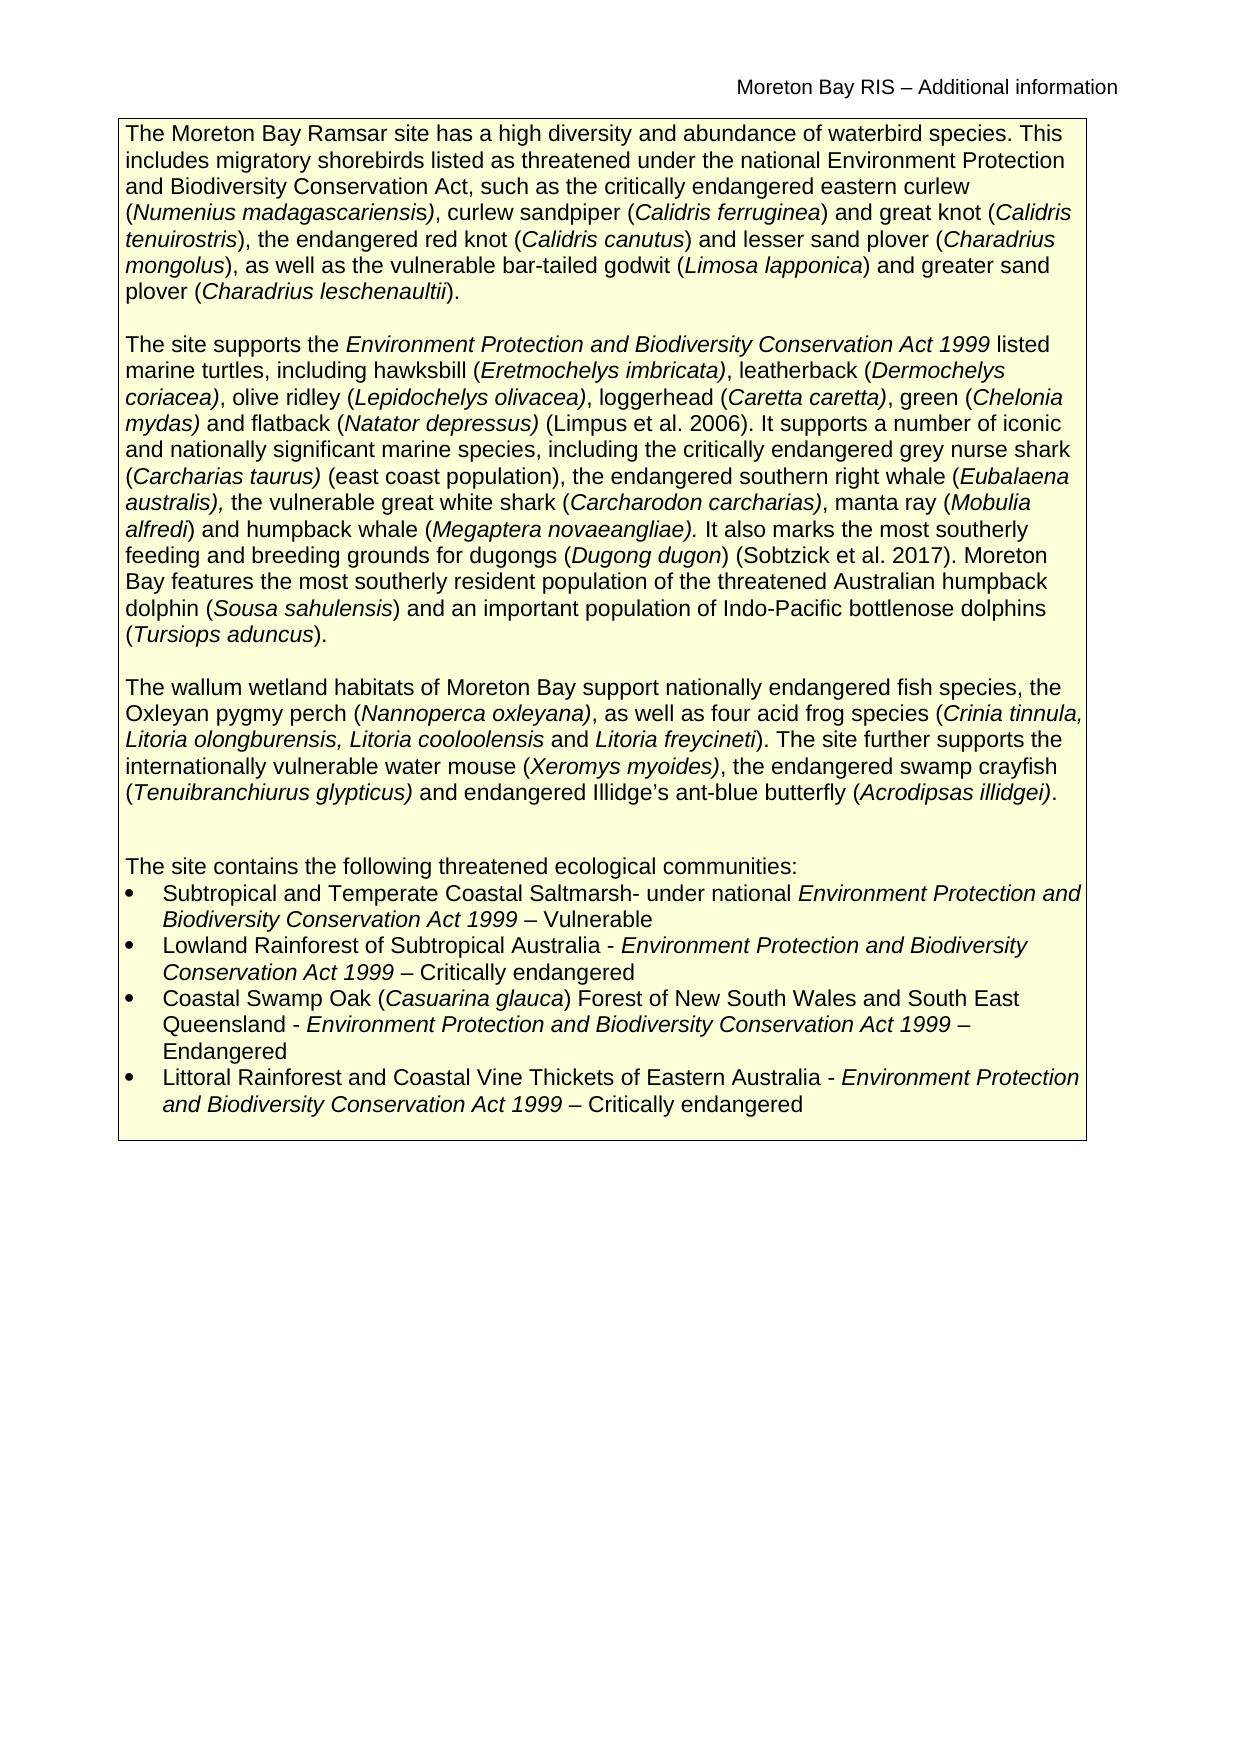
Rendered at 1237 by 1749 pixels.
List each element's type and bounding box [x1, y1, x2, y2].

table_header [119, 119, 1086, 1139]
